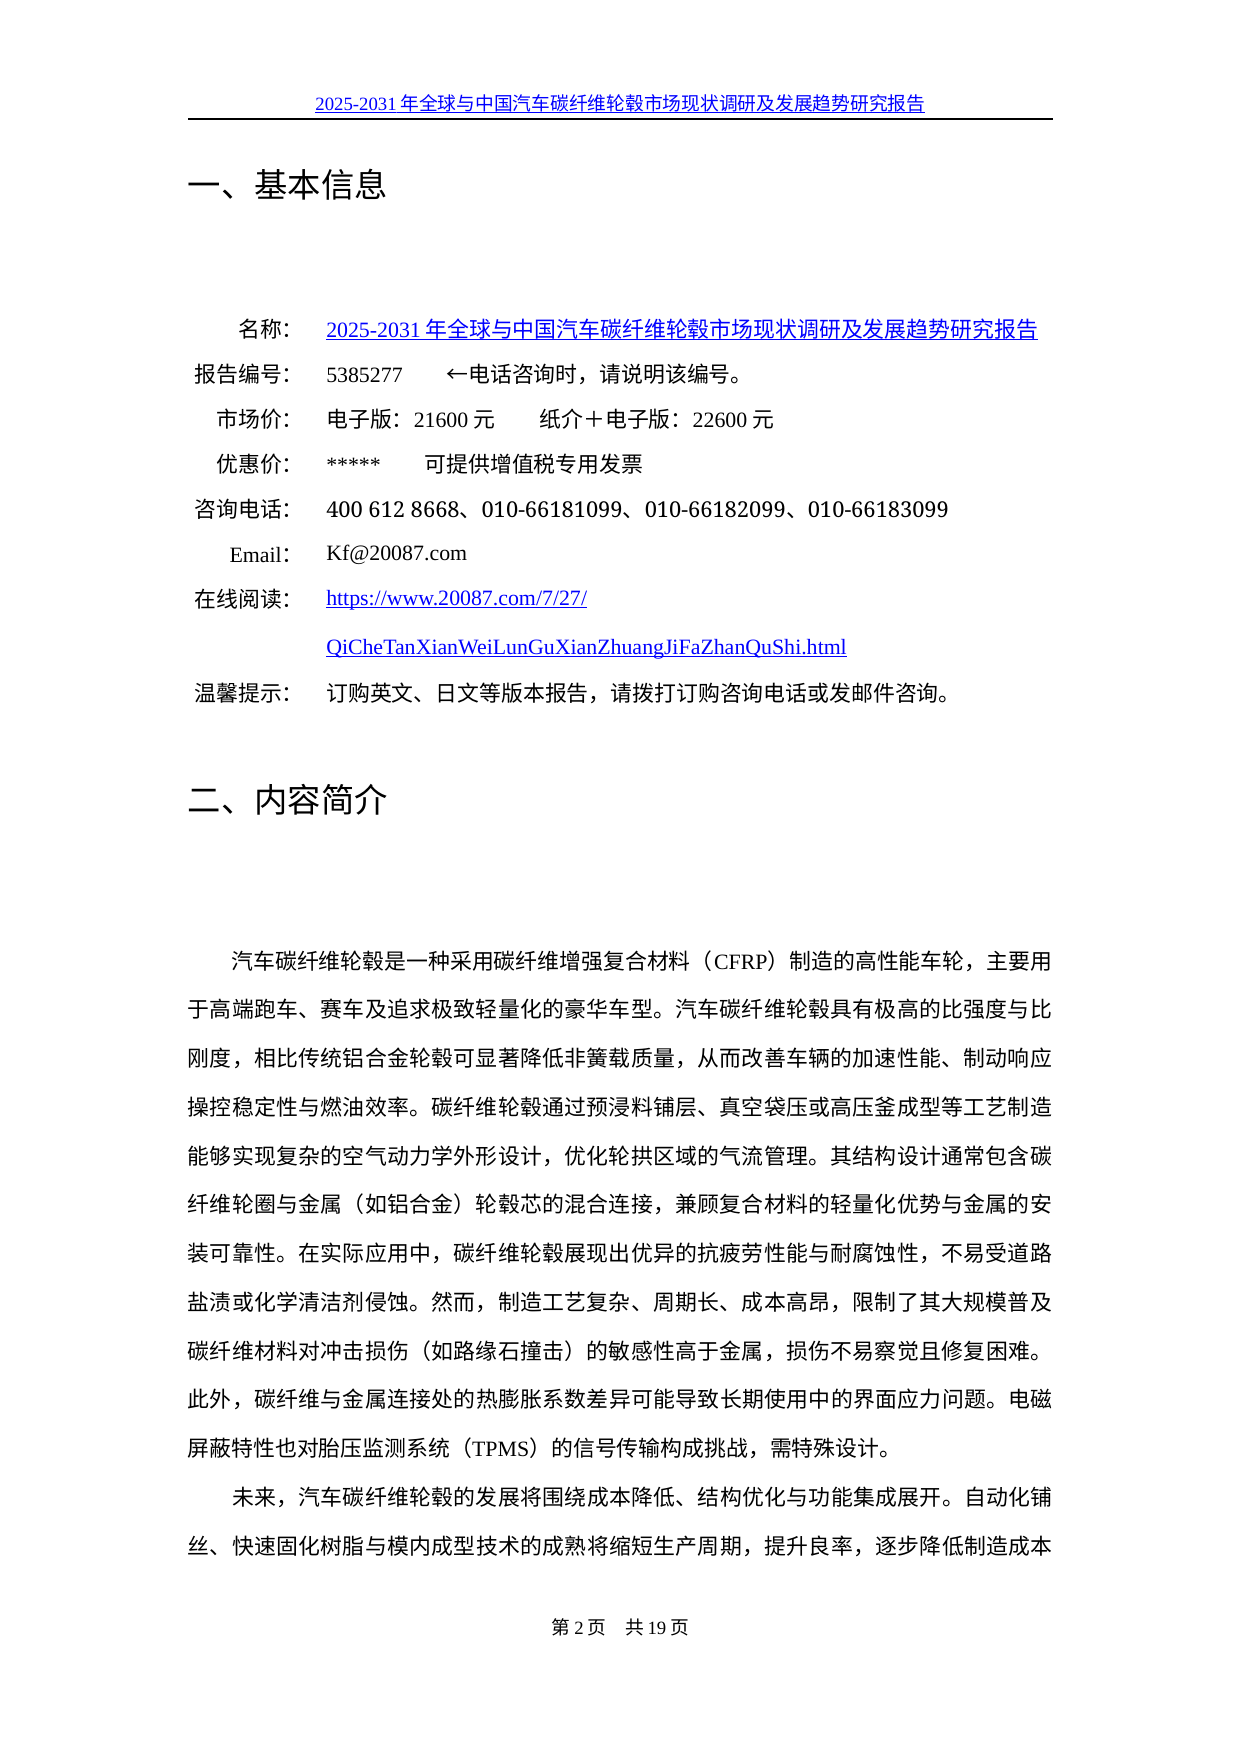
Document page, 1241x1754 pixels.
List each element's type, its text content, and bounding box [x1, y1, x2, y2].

table_cell 5385277 ←电话咨询时，请说明该编号。 [315, 357, 1073, 402]
table_cell 在线阅读： [167, 582, 315, 675]
table_cell 优惠价： [167, 447, 315, 492]
table_cell 咨询电话： [167, 492, 315, 537]
table_cell Kf@20087.com [315, 537, 1073, 582]
table_cell 订购英文、日文等版本报告，请拨打订购咨询电话或发邮件咨询。 [315, 675, 1073, 720]
title 一、基本信息 [187, 150, 1053, 215]
table_cell [315, 582, 1073, 675]
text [187, 943, 1053, 1561]
title 二、内容简介 [187, 766, 1053, 831]
table_cell 市场价： [167, 402, 315, 447]
table_header 2025-2031年全球与中国汽车碳纤维轮毂市场现状调研及发展趋势研究报告 [315, 312, 1073, 357]
table_header 名称： [167, 312, 315, 357]
table_cell 温馨提示： [167, 675, 315, 720]
table_cell 报告编号： [167, 357, 315, 402]
table_cell 电子版：21600 元 纸介＋电子版：22600 元 [315, 402, 1073, 447]
table_cell Email： [167, 537, 315, 582]
table_cell ***** 可提供增值税专用发票 [315, 447, 1073, 492]
table_cell 400 612 8668、010-66181099、010-66182099、010-66183099 [315, 492, 1073, 537]
